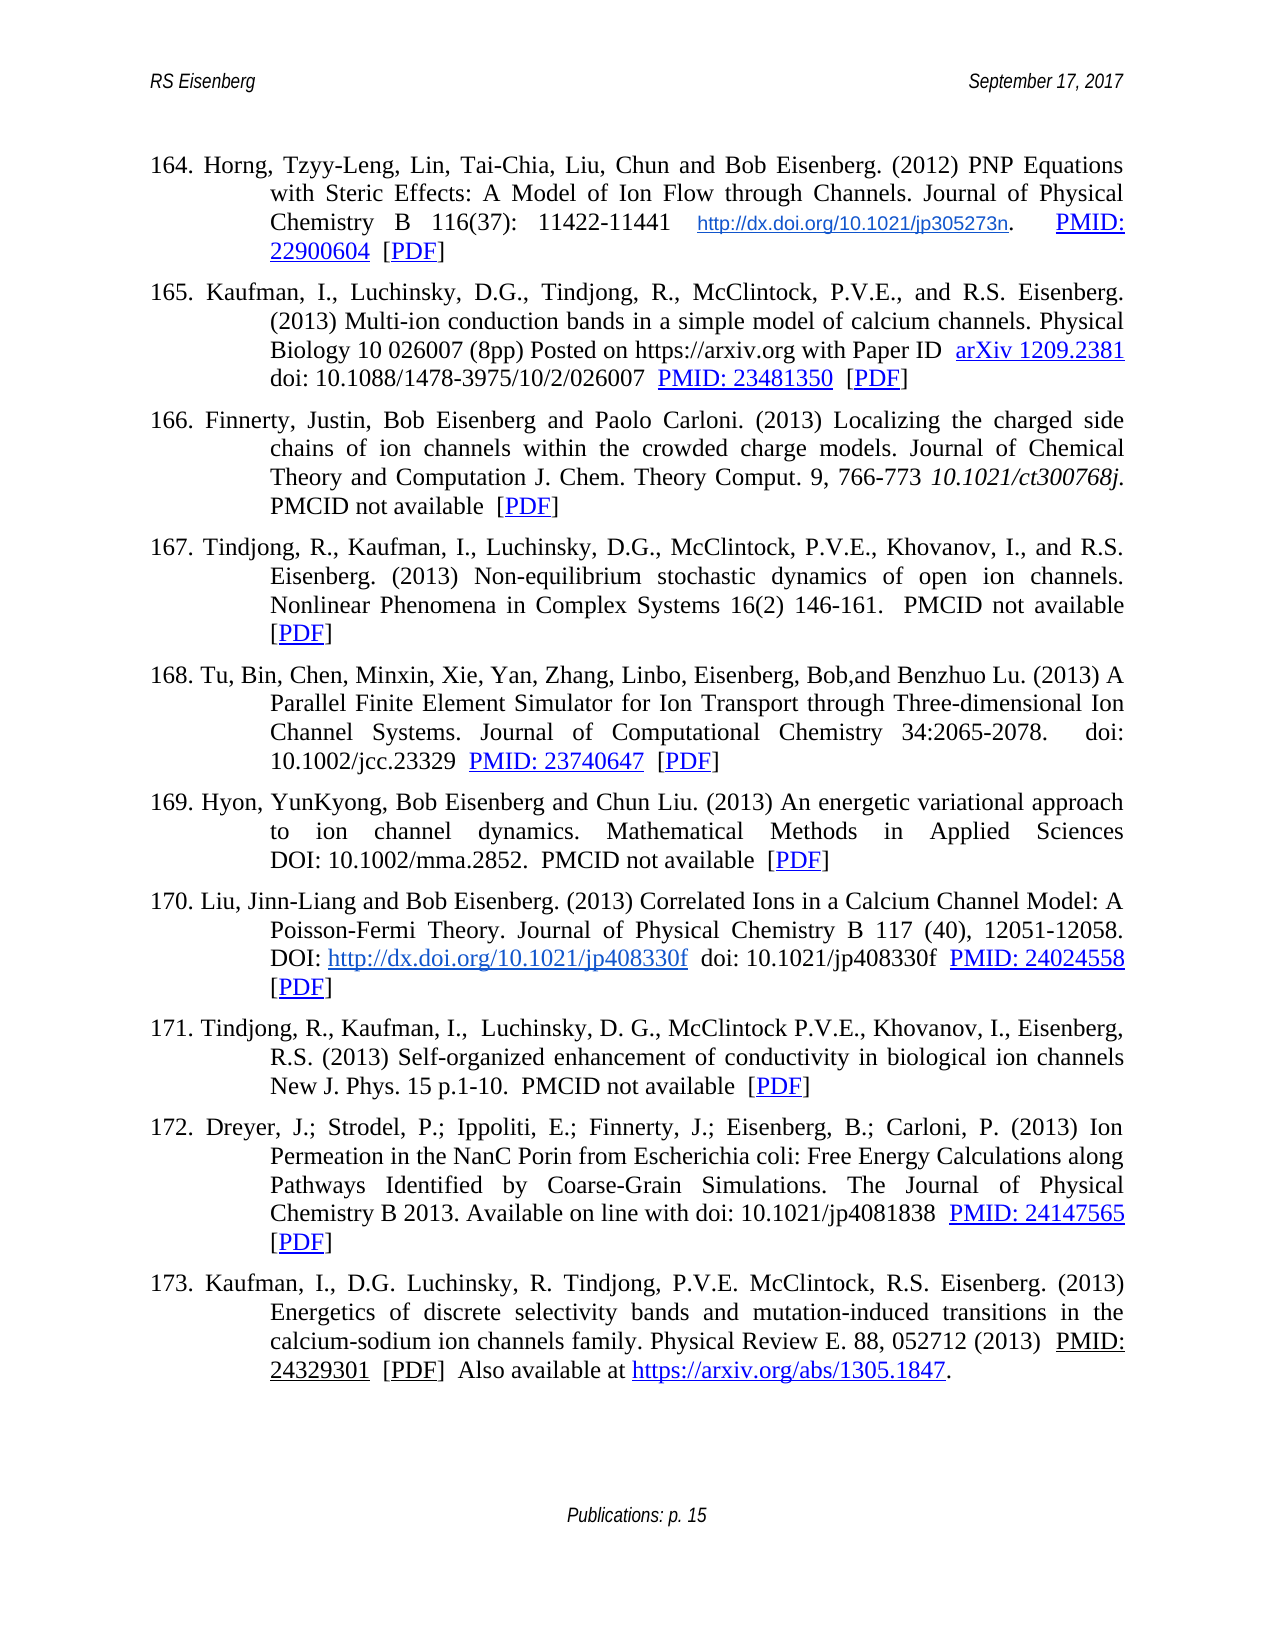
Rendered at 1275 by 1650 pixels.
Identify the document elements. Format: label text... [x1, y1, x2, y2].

text 164. Horng, Tzyy-Leng, Lin, Tai-Chia, Liu, Chun and Bob Eisenberg. (2012) PNP Equations with Steric Effects: A Model of Ion Flow through Channels. Journal of Physical Chemistry B 116(37): 11422-11441 http://dx.doi.org/10.1021/jp305273n. PMID: 22900604 [PDF] [150, 150, 1125, 265]
text 167. Tindjong, R., Kaufman, I., Luchinsky, D.G., McClintock, P.V.E., Khovanov, I., and R.S. Eisenberg. (2013) Non-equilibrium stochastic dynamics of open ion channels. Nonlinear Phenomena in Complex Systems 16(2) 146-161. PMCID not available [PDF] [150, 532, 1125, 647]
text 172. Dreyer, J.; Strodel, P.; Ippoliti, E.; Finnerty, J.; Eisenberg, B.; Carloni, P. (2013) Ion Permeation in the NanC Porin from Escherichia coli: Free Energy Calculations along Pathways Identified by Coarse-Grain Simulations. The Journal of Physical Chemistry B 2013. Available on line with doi: 10.1021/jp4081838 PMID: 24147565 [PDF] [150, 1112, 1125, 1256]
text 165. Kaufman, I., Luchinsky, D.G., Tindjong, R., McClintock, P.V.E., and R.S. Eisenberg. (2013) Multi-ion conduction bands in a simple model of calcium channels. Physical Biology 10 026007 (8pp) Posted on https://arxiv.org with Paper ID arXiv 1209.2381 doi: 10.1088/1478-3975/10/2/026007 PMID: 23481350 [PDF] [150, 277, 1125, 392]
text 169. Hyon, YunKyong, Bob Eisenberg and Chun Liu. (2013) An energetic variational approach to ion channel dynamics. Mathematical Methods in Applied Sciences DOI: 10.1002/mma.2852. PMCID not available [PDF] [150, 787, 1125, 873]
text 166. Finnerty, Justin, Bob Eisenberg and Paolo Carloni. (2013) Localizing the charged side chains of ion channels within the crowded charge models. Journal of Chemical Theory and Computation J. Chem. Theory Comput. 9, 766-773 10.1021/ct300768j. PMCID not available [PDF] [150, 405, 1125, 520]
text 173. Kaufman, I., D.G. Luchinsky, R. Tindjong, P.V.E. McClintock, R.S. Eisenberg. (2013) Energetics of discrete selectivity bands and mutation-induced transitions in the calcium-sodium ion channels family. Physical Review E. 88, 052712 (2013) PMID: 24329301 [PDF] Also available at https://arxiv.org/abs/1305.1847. [150, 1268, 1125, 1383]
text 170. Liu, Jinn-Liang and Bob Eisenberg. (2013) Correlated Ions in a Calcium Channel Model: A Poisson-Fermi Theory. Journal of Physical Chemistry B 117 (40), 12051-12058. DOI: http://dx.doi.org/10.1021/jp408330f doi: 10.1021/jp408330f PMID: 24024558 [PDF] [150, 886, 1125, 1001]
text 168. Tu, Bin, Chen, Minxin, Xie, Yan, Zhang, Linbo, Eisenberg, Bob,and Benzhuo Lu. (2013) A Parallel Finite Element Simulator for Ion Transport through Three-dimensional Ion Channel Systems. Journal of Computational Chemistry 34:2065-2078. doi: 10.1002/jcc.23329 PMID: 23740647 [PDF] [150, 660, 1125, 775]
text 171. Tindjong, R., Kaufman, I., Luchinsky, D. G., McClintock P.V.E., Khovanov, I., Eisenberg, R.S. (2013) Self-organized enhancement of conductivity in biological ion channels New J. Phys. 15 p.1-10. PMCID not available [PDF] [150, 1013, 1125, 1100]
